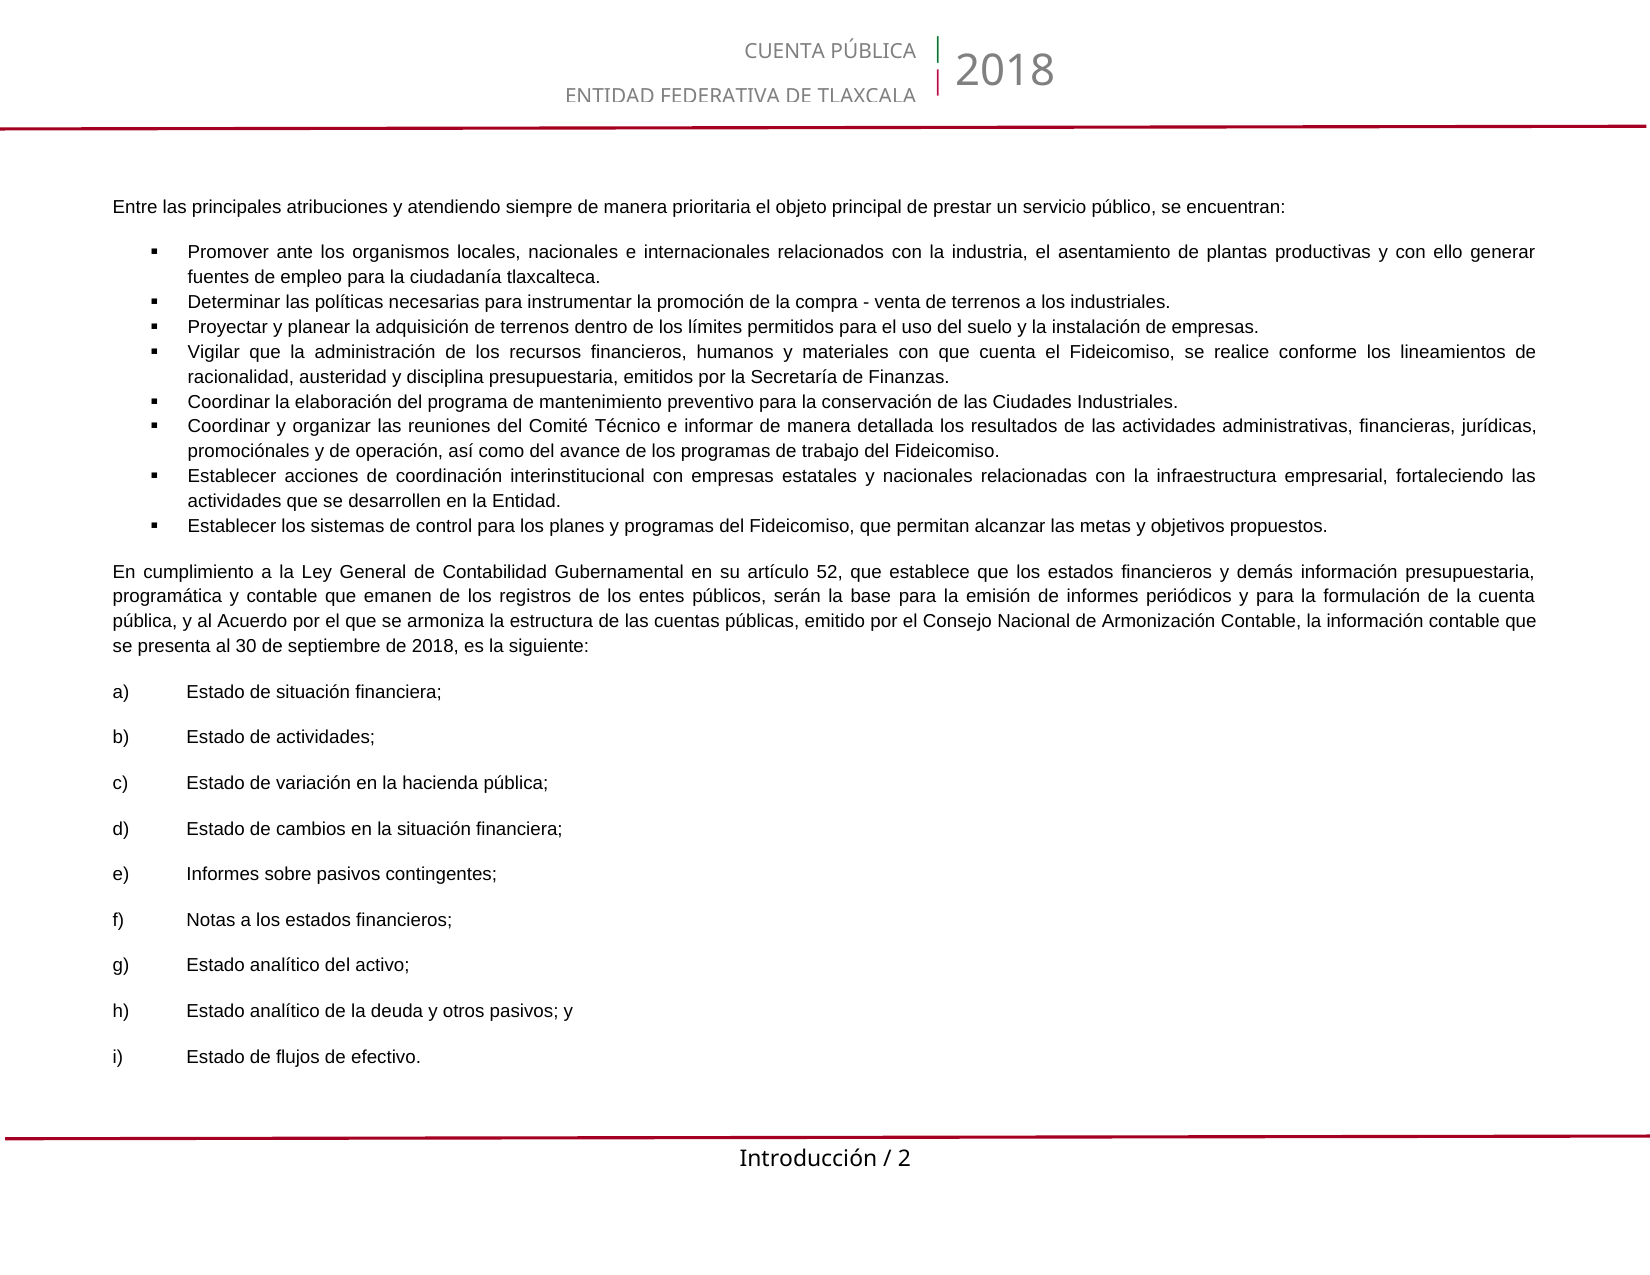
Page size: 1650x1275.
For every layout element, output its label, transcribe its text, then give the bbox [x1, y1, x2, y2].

text a) Estado de situación financiera; [112, 680, 1537, 702]
list Coordinar y organizar las reuniones del Comité Técnico e informar de manera detallada los resultados de las actividades administrativas, financieras, jurídicas, promociónales y de operación, así como del avance de los programas de trabajo del Fideicomiso. [150, 415, 1537, 462]
list Coordinar la elaboración del programa de mantenimiento preventivo para la conservación de las Ciudades Industriales. [150, 390, 1537, 412]
text c) Estado de variación en la hacienda pública; [112, 772, 1537, 793]
text h) Estado analítico de la deuda y otros pasivos; y [112, 1000, 1537, 1021]
text En cumplimiento a la Ley General de Contabilidad Gubernamental en su artículo 52, que establece que los estados financieros y demás información presupuestaria, programática y contable que emanen de los registros de los entes públicos, serán la base para la emisión de informes periódicos y para la formulación de la cuenta pública, y al Acuerdo por el que se armoniza la estructura de las cuentas públicas, emitido por el Consejo Nacional de Armonización Contable, la información contable que se presenta al 30 de septiembre de 2018, es la siguiente: [112, 560, 1537, 656]
text e) Informes sobre pasivos contingentes; [112, 863, 1537, 884]
list Establecer los sistemas de control para los planes y programas del Fideicomiso, que permitan alcanzar las metas y objetivos propuestos. [150, 515, 1537, 536]
list Determinar las políticas necesarias para instrumentar la promoción de la compra - venta de terrenos a los industriales. [150, 291, 1537, 313]
text Entre las principales atribuciones y atendiendo siempre de manera prioritaria el objeto principal de prestar un servicio público, se encuentran: [112, 196, 1537, 217]
list Promover ante los organismos locales, nacionales e internacionales relacionados con la industria, el asentamiento de plantas productivas y con ello generar fuentes de empleo para la ciudadanía tlaxcalteca. [150, 241, 1537, 288]
picture [930, 27, 951, 99]
list Vigilar que la administración de los recursos financieros, humanos y materiales con que cuenta el Fideicomiso, se realice conforme los lineamientos de racionalidad, austeridad y disciplina presupuestaria, emitidos por la Secretaría de Finanzas. [150, 341, 1537, 387]
text i) Estado de flujos de efectivo. [112, 1045, 1537, 1067]
list Establecer acciones de coordinación interinstitucional con empresas estatales y nacionales relacionadas con la infraestructura empresarial, fortaleciendo las actividades que se desarrollen en la Entidad. [150, 465, 1537, 511]
list Proyectar y planear la adquisición de terrenos dentro de los límites permitidos para el uso del suelo y la instalación de empresas. [150, 316, 1537, 337]
text g) Estado analítico del activo; [112, 954, 1537, 976]
text b) Estado de actividades; [112, 726, 1537, 748]
text d) Estado de cambios en la situación financiera; [112, 817, 1537, 839]
text f) Notas a los estados financieros; [112, 908, 1537, 930]
